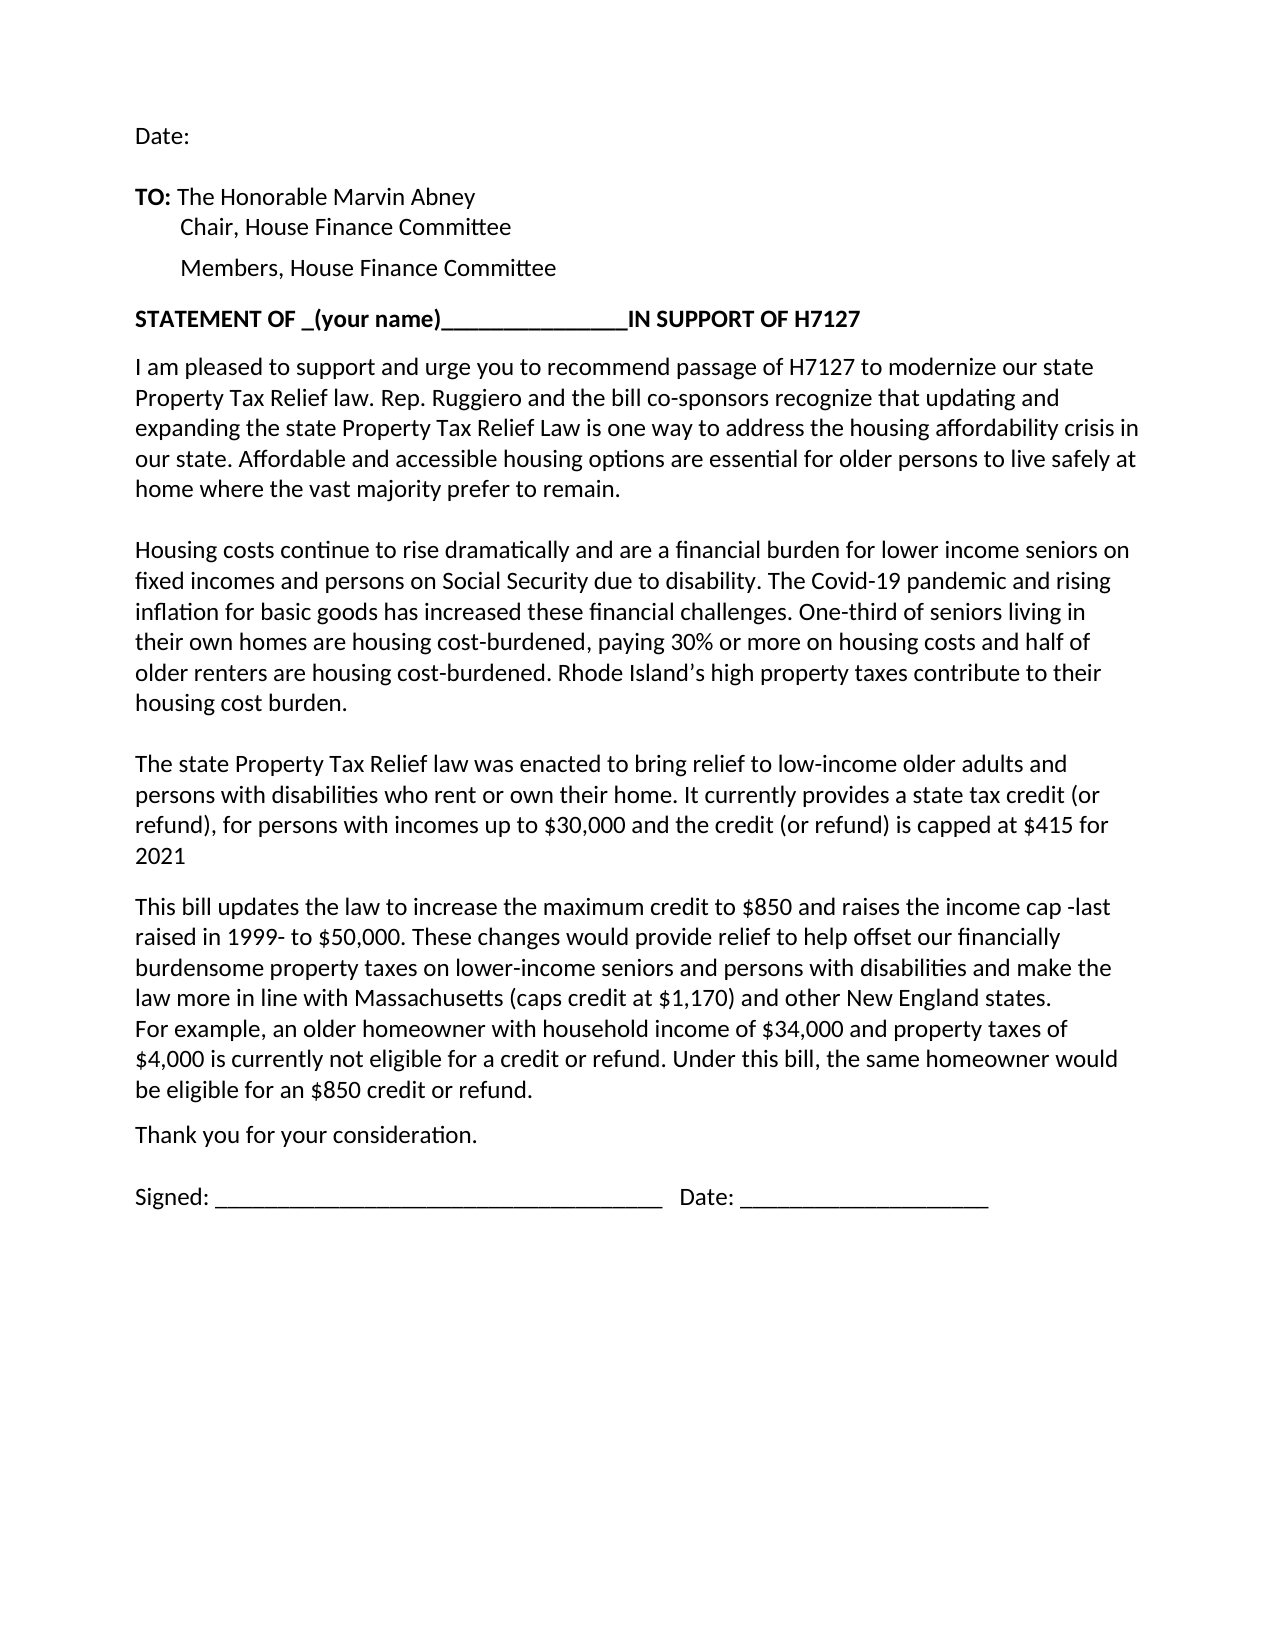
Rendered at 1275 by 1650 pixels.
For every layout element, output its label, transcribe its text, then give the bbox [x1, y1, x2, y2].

text This bill updates the law to increase the maximum credit to $850 and raises the income cap -last raised in 1999- to $50,000. These changes would provide relief to help offset our financially burdensome property taxes on lower-income seniors and persons with disabilities and make the law more in line with Massachusetts (caps credit at $1,170) and other New England states. For example, an older homeowner with household income of $34,000 and property taxes of $4,000 is currently not eligible for a credit or refund. Under this bill, the same homeowner would be eligible for an $850 credit or refund. [135, 891, 1140, 1104]
text Date: [135, 120, 1140, 151]
text Housing costs continue to rise dramatically and are a financial burden for lower income seniors on fixed incomes and persons on Social Security due to disability. The Covid-19 pandemic and rising inflation for basic goods has increased these financial challenges. One-third of seniors living in their own homes are housing cost-burdened, paying 30% or more on housing costs and half of older renters are housing cost-burdened. Rhode Island’s high property taxes contribute to their housing cost burden. [135, 534, 1140, 718]
text The state Property Tax Relief law was enacted to bring relief to low-income older adults and persons with disabilities who rent or own their home. It currently provides a state tax credit (or refund), for persons with incomes up to $30,000 and the credit (or refund) is capped at $415 for 2021 [135, 748, 1140, 870]
text STATEMENT OF _(your name)_______________IN SUPPORT OF H7127 [135, 303, 1140, 334]
text I am pleased to support and urge you to recommend passage of H7127 to modernize our state Property Tax Relief law. Rep. Ruggiero and the bill co-sponsors recognize that updating and expanding the state Property Tax Relief Law is one way to address the housing affordability crisis in our state. Affordable and accessible housing options are essential for older persons to live safely at home where the vast majority prefer to remain. [135, 351, 1140, 504]
text Thank you for your consideration. [135, 1119, 1140, 1150]
text Members, House Finance Committee [135, 252, 1140, 283]
text Signed: ____________________________________ Date: ____________________ [135, 1181, 1140, 1211]
text TO: The Honorable Marvin Abney Chair, House Finance Committee [135, 181, 1140, 242]
